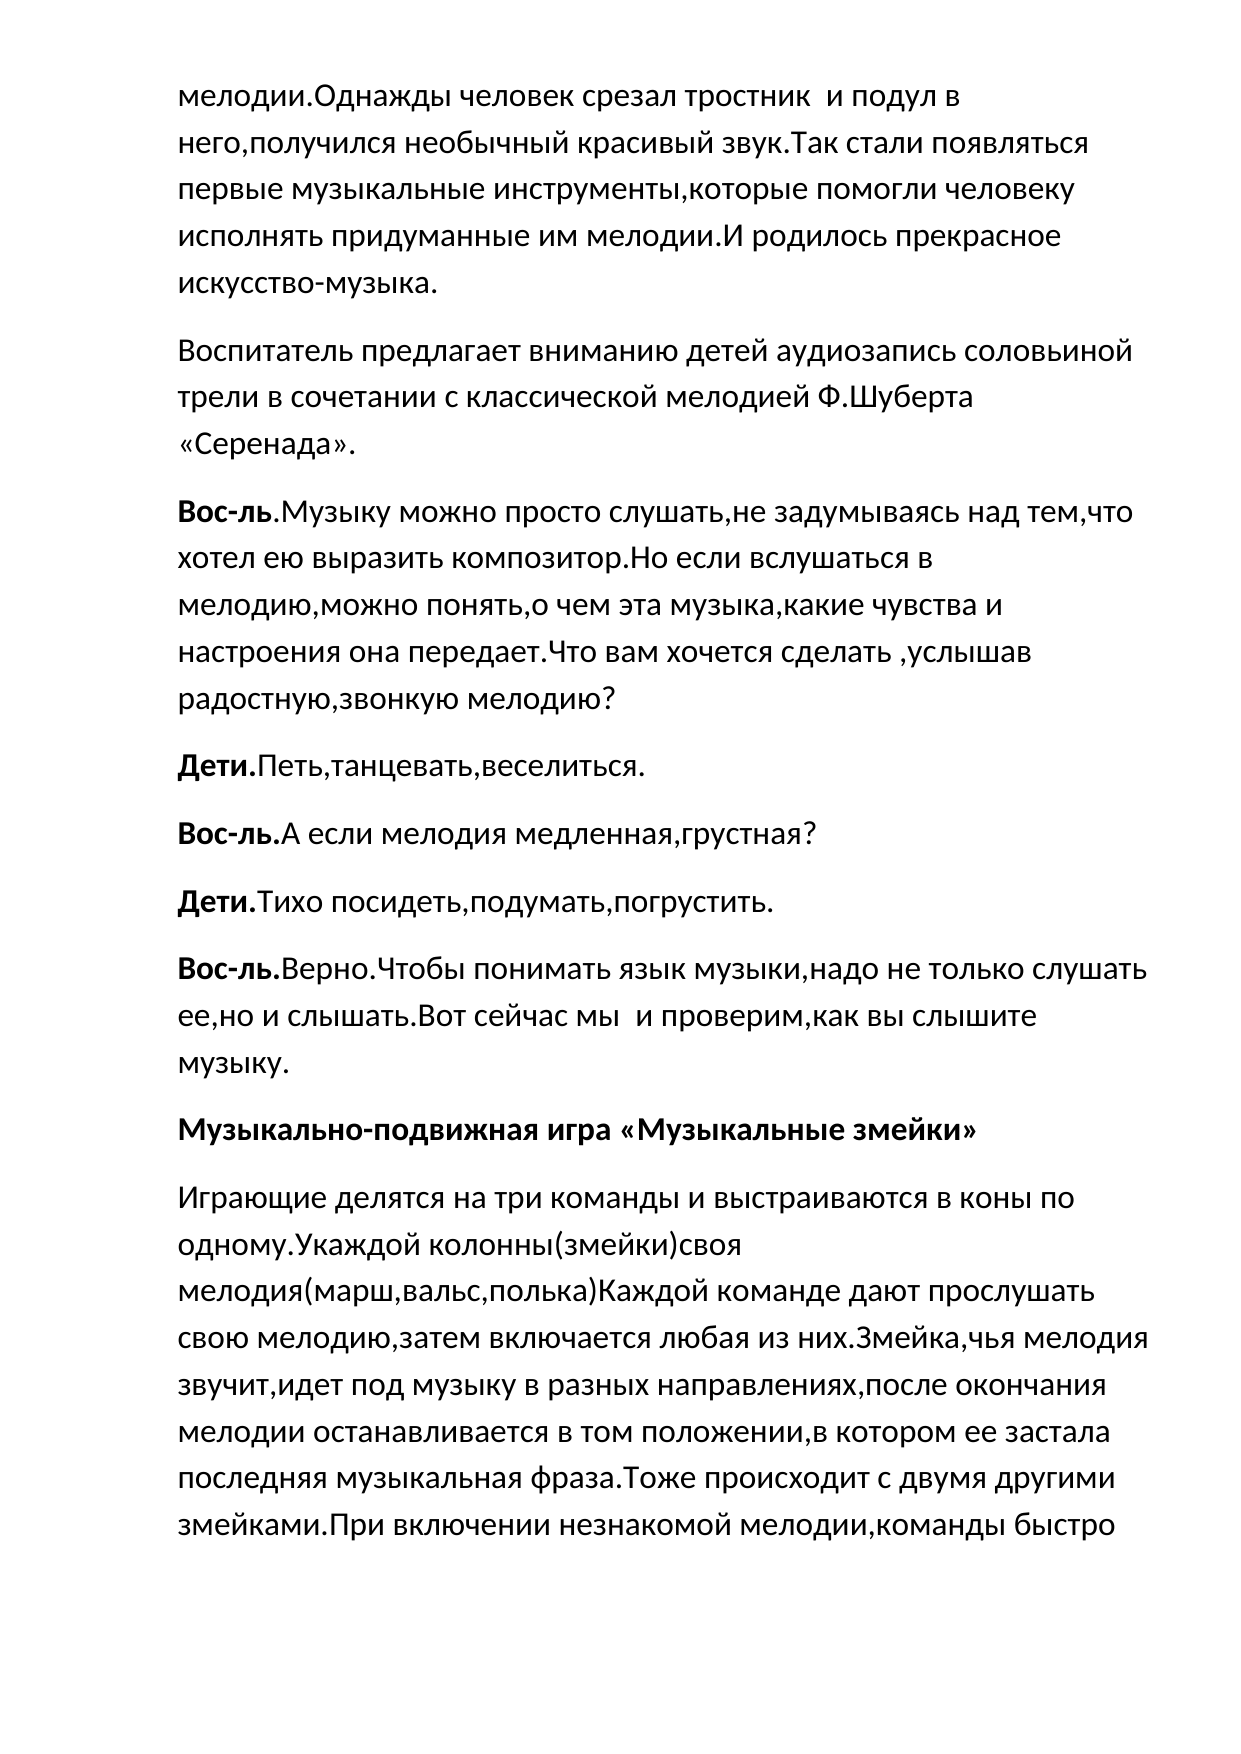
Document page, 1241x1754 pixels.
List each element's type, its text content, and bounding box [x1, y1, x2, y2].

text Музыкально-подвижная игра «Музыкальные змейки» [177, 1108, 1152, 1149]
text Вос-ль.Музыку можно просто слушать,не задумываясь над тем,что хотел ею выразить композитор.Но если вслушаться в мелодию,можно понять,о чем эта музыка,какие чувства и настроения она передает.Что вам хочется сделать ,услышав радостную,звонкую мелодию? [177, 490, 1152, 717]
text Вос-ль.А если мелодия медленная,грустная? [177, 812, 1152, 853]
text Дети.Петь,танцевать,веселиться. [177, 744, 1152, 785]
text Вос-ль.Верно.Чтобы понимать язык музыки,надо не только слушать ее,но и слышать.Вот сейчас мы и проверим,как вы слышите музыку. [177, 947, 1152, 1081]
text Дети.Тихо посидеть,подумать,погрустить. [177, 879, 1152, 920]
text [177, 1176, 1152, 1544]
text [177, 74, 1152, 302]
text Воспитатель предлагает вниманию детей аудиозапись соловьиной трели в сочетании с классической мелодией Ф.Шуберта «Серенада». [177, 328, 1152, 463]
